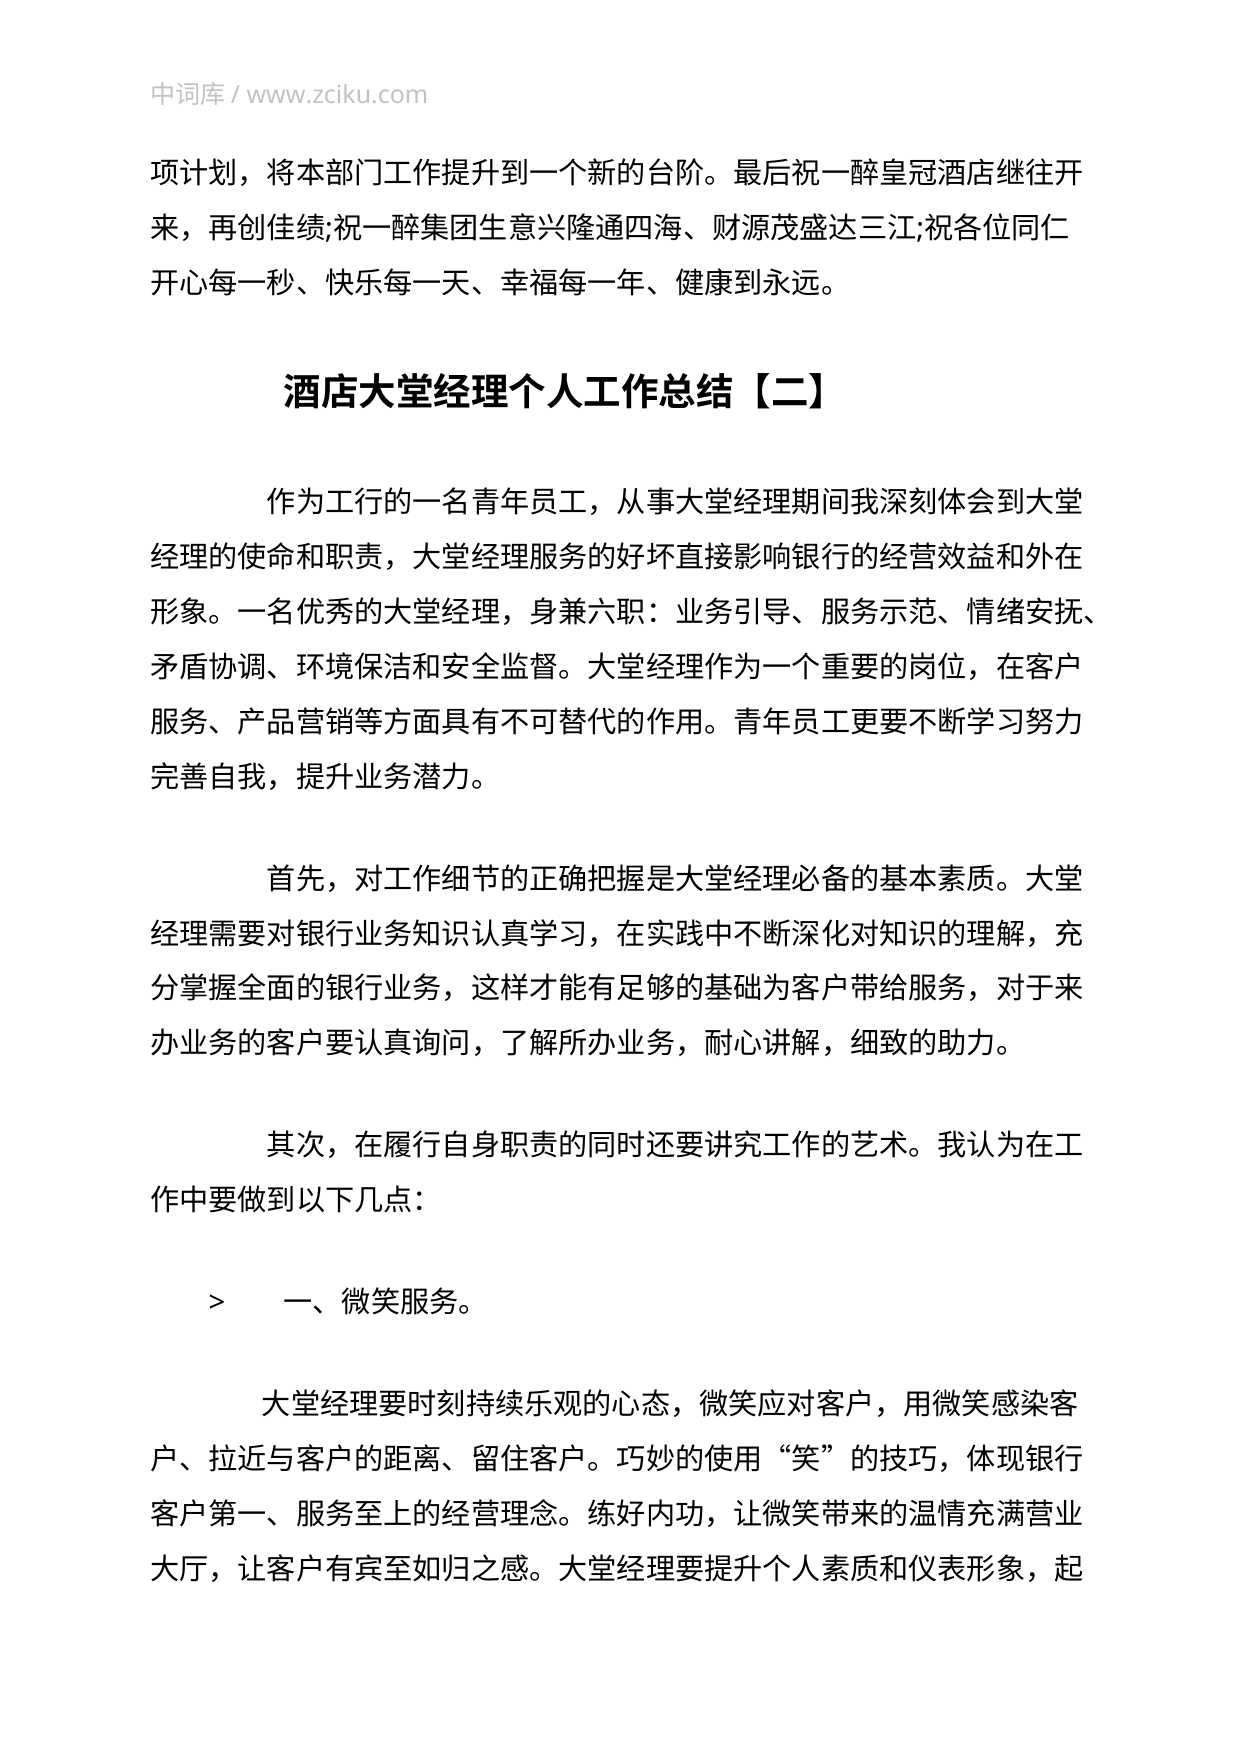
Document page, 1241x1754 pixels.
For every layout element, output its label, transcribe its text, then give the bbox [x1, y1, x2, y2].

text > 一、微笑服务。 [150, 1278, 1090, 1321]
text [150, 150, 1090, 302]
text 作为工行的一名青年员工，从事大堂经理期间我深刻体会到大堂经理的使命和职责，大堂经理服务的好坏直接影响银行的经营效益和外在形象。一名优秀的大堂经理，身兼六职：业务引导、服务示范、情绪安抚、矛盾协调、环境保洁和安全监督。大堂经理作为一个重要的岗位，在客户服务、产品营销等方面具有不可替代的作用。青年员工更要不断学习努力完善自我，提升业务潜力。 [150, 479, 1090, 796]
text 首先，对工作细节的正确把握是大堂经理必备的基本素质。大堂经理需要对银行业务知识认真学习，在实践中不断深化对知识的理解，充分掌握全面的银行业务，这样才能有足够的基础为客户带给服务，对于来办业务的客户要认真询问，了解所办业务，耐心讲解，细致的助力。 [150, 855, 1090, 1062]
text 酒店大堂经理个人工作总结【二】 [150, 362, 1090, 416]
text 其次，在履行自身职责的同时还要讲究工作的艺术。我认为在工作中要做到以下几点： [150, 1122, 1090, 1219]
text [150, 1380, 1090, 1587]
